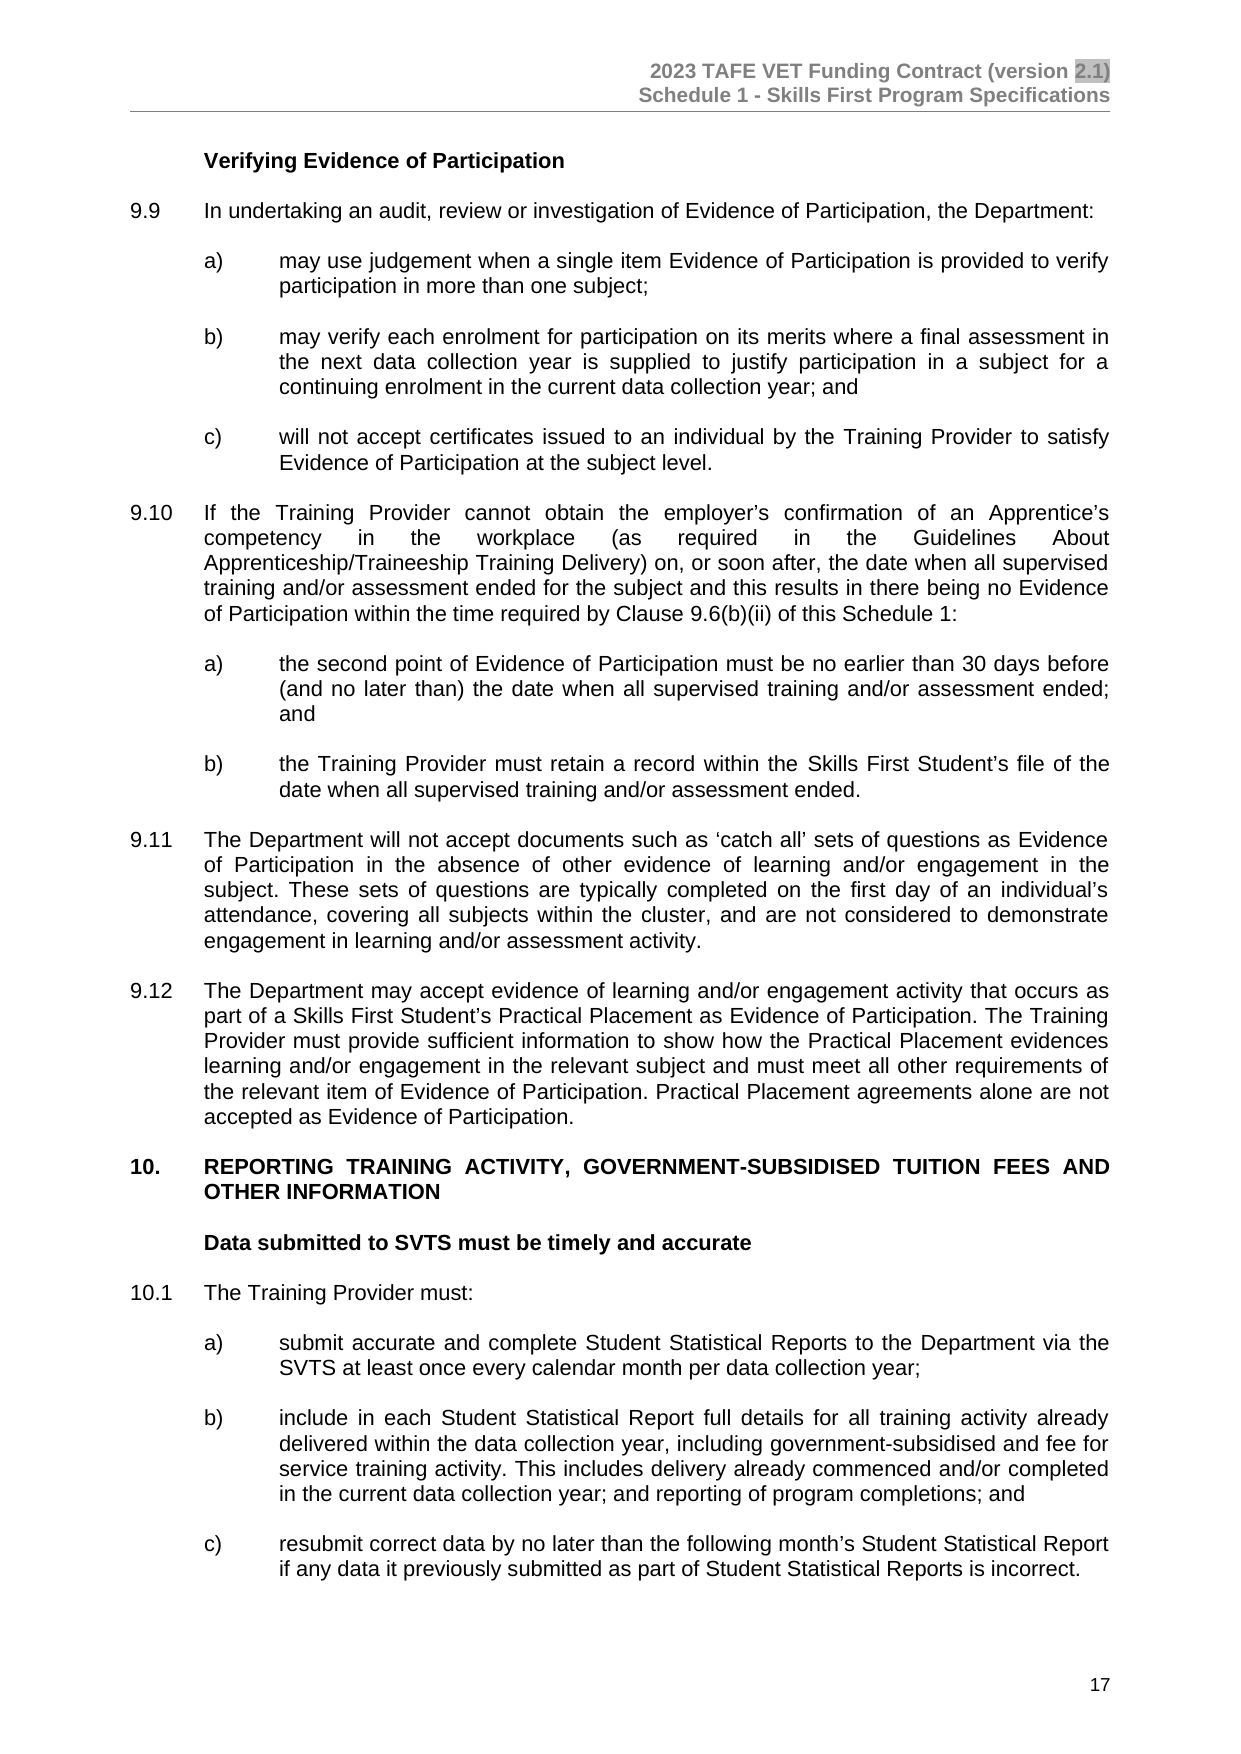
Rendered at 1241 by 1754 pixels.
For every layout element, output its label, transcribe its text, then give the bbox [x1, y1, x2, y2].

text Verifying Evidence of Participation [204, 148, 1110, 173]
list may verify each enrolment for participation on its merits where a final assessment in the next data collection year is supplied to justify participation in a subject for a continuing enrolment in the current data collection year; and [204, 323, 1110, 399]
list may use judgement when a single item Evidence of Participation is provided to verify participation in more than one subject; [204, 248, 1110, 298]
list The Department may accept evidence of learning and/or engagement activity that occurs as part of a Skills First Student’s Practical Placement as Evidence of Participation. The Training Provider must provide sufficient information to show how the Practical Placement evidences learning and/or engagement in the relevant subject and must meet all other requirements of the relevant item of Evidence of Participation. Practical Placement agreements alone are not accepted as Evidence of Participation. [130, 978, 1110, 1129]
list In undertaking an audit, review or investigation of Evidence of Participation, the Department: [130, 198, 1110, 223]
list the Training Provider must retain a record within the Skills First Student’s file of the date when all supervised training and/or assessment ended. [204, 751, 1110, 802]
text Data submitted to SVTS must be timely and accurate [204, 1229, 1110, 1254]
list the second point of Evidence of Participation must be no earlier than 30 days before (and no later than) the date when all supervised training and/or assessment ended; and [204, 651, 1110, 726]
list submit accurate and complete Student Statistical Reports to the Department via the SVTS at least once every calendar month per data collection year; [204, 1330, 1110, 1380]
list Reporting training activity, government-subsidised tuition fees and other information [130, 1154, 1110, 1204]
list will not accept certificates issued to an individual by the Training Provider to satisfy Evidence of Participation at the subject level. [204, 424, 1110, 474]
list resubmit correct data by no later than the following month’s Student Statistical Report if any data it previously submitted as part of Student Statistical Reports is incorrect. [204, 1531, 1110, 1581]
list The Department will not accept documents such as ‘catch all’ sets of questions as Evidence of Participation in the absence of other evidence of learning and/or engagement in the subject. These sets of questions are typically completed on the first day of an individual’s attendance, covering all subjects within the cluster, and are not considered to demonstrate engagement in learning and/or assessment activity. [130, 827, 1110, 953]
list If the Training Provider cannot obtain the employer’s confirmation of an Apprentice’s competency in the workplace (as required in the Guidelines About Apprenticeship/Traineeship Training Delivery) on, or soon after, the date when all supervised training and/or assessment ended for the subject and this results in there being no Evidence of Participation within the time required by Clause 9.6(b)(ii) of this Schedule 1: [130, 499, 1110, 626]
list The Training Provider must: [130, 1279, 1110, 1305]
list include in each Student Statistical Report full details for all training activity already delivered within the data collection year, including government-subsidised and fee for service training activity. This includes delivery already commenced and/or completed in the current data collection year; and reporting of program completions; and [204, 1405, 1110, 1506]
